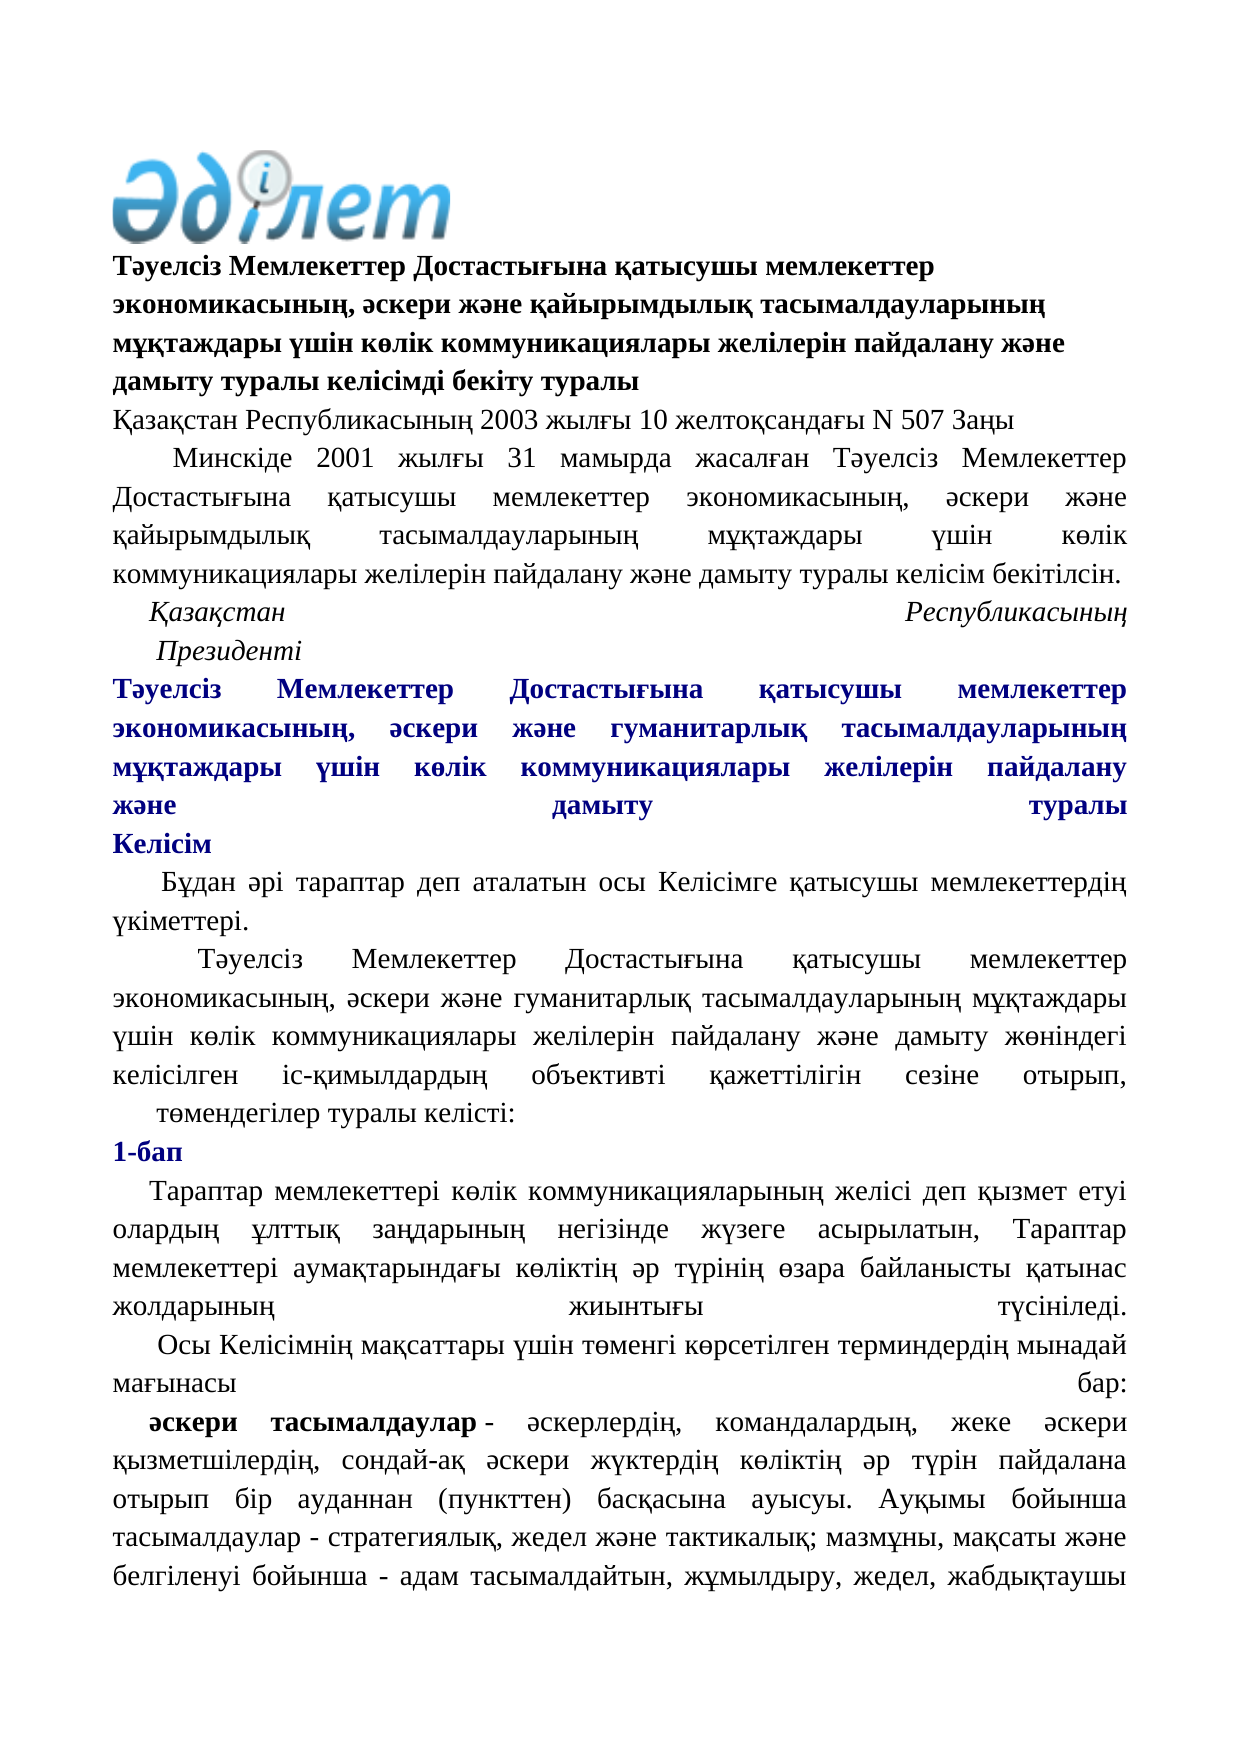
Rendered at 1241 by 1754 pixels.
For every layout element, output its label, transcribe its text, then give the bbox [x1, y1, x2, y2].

text Минскіде 2001 жылғы 31 мамырда жасалған Тәуелсіз Мемлекеттер Достастығына қатысушы мемлекеттер экономикасының, әскери және қайырымдылық тасымалдауларының мұқтаждары үшін көлік коммуникациялары желілерін пайдалану және дамыту туралы келісім бекітілсін. [112, 440, 1128, 589]
text Бұдан әрі тараптар деп аталатын осы Келісімге қатысушы мемлекеттердің үкіметтері. Тәуелсіз Мемлекеттер Достастығына қатысушы мемлекеттер экономикасының, әскери және гуманитарлық тасымалдауларының мұқтаждары үшін көлік коммуникациялары желілерін пайдалану және дамыту жөніндегі келісілген іс-қимылдардың объективті қажеттілігін сезіне отырып, төмендегілер туралы келісті: [112, 864, 1128, 1129]
text Тәуелсіз Мемлекеттер Достастығына қатысушы мемлекеттер экономикасының, әскери және гуманитарлық тасымалдауларының мұқтаждары үшін көлік коммуникациялары желілерін пайдалану және дамыту туралы Келісім [112, 672, 1128, 859]
text 1-бап [112, 1134, 1128, 1168]
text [112, 1173, 1128, 1592]
picture [112, 150, 451, 244]
text Қазақстан Республикасының 2003 жылғы 10 желтоқсандағы N 507 Заңы [112, 402, 1128, 435]
text Тәуелсіз Мемлекеттер Достастығына қатысушы мемлекеттер экономикасының, әскери және қайырымдылық тасымалдауларының мұқтаждары үшін көлік коммуникациялары желілерін пайдалану және дамыту туралы келісімді бекіту туралы [112, 248, 1128, 397]
text Қазақстан Республикасының Президенті [112, 594, 1128, 667]
